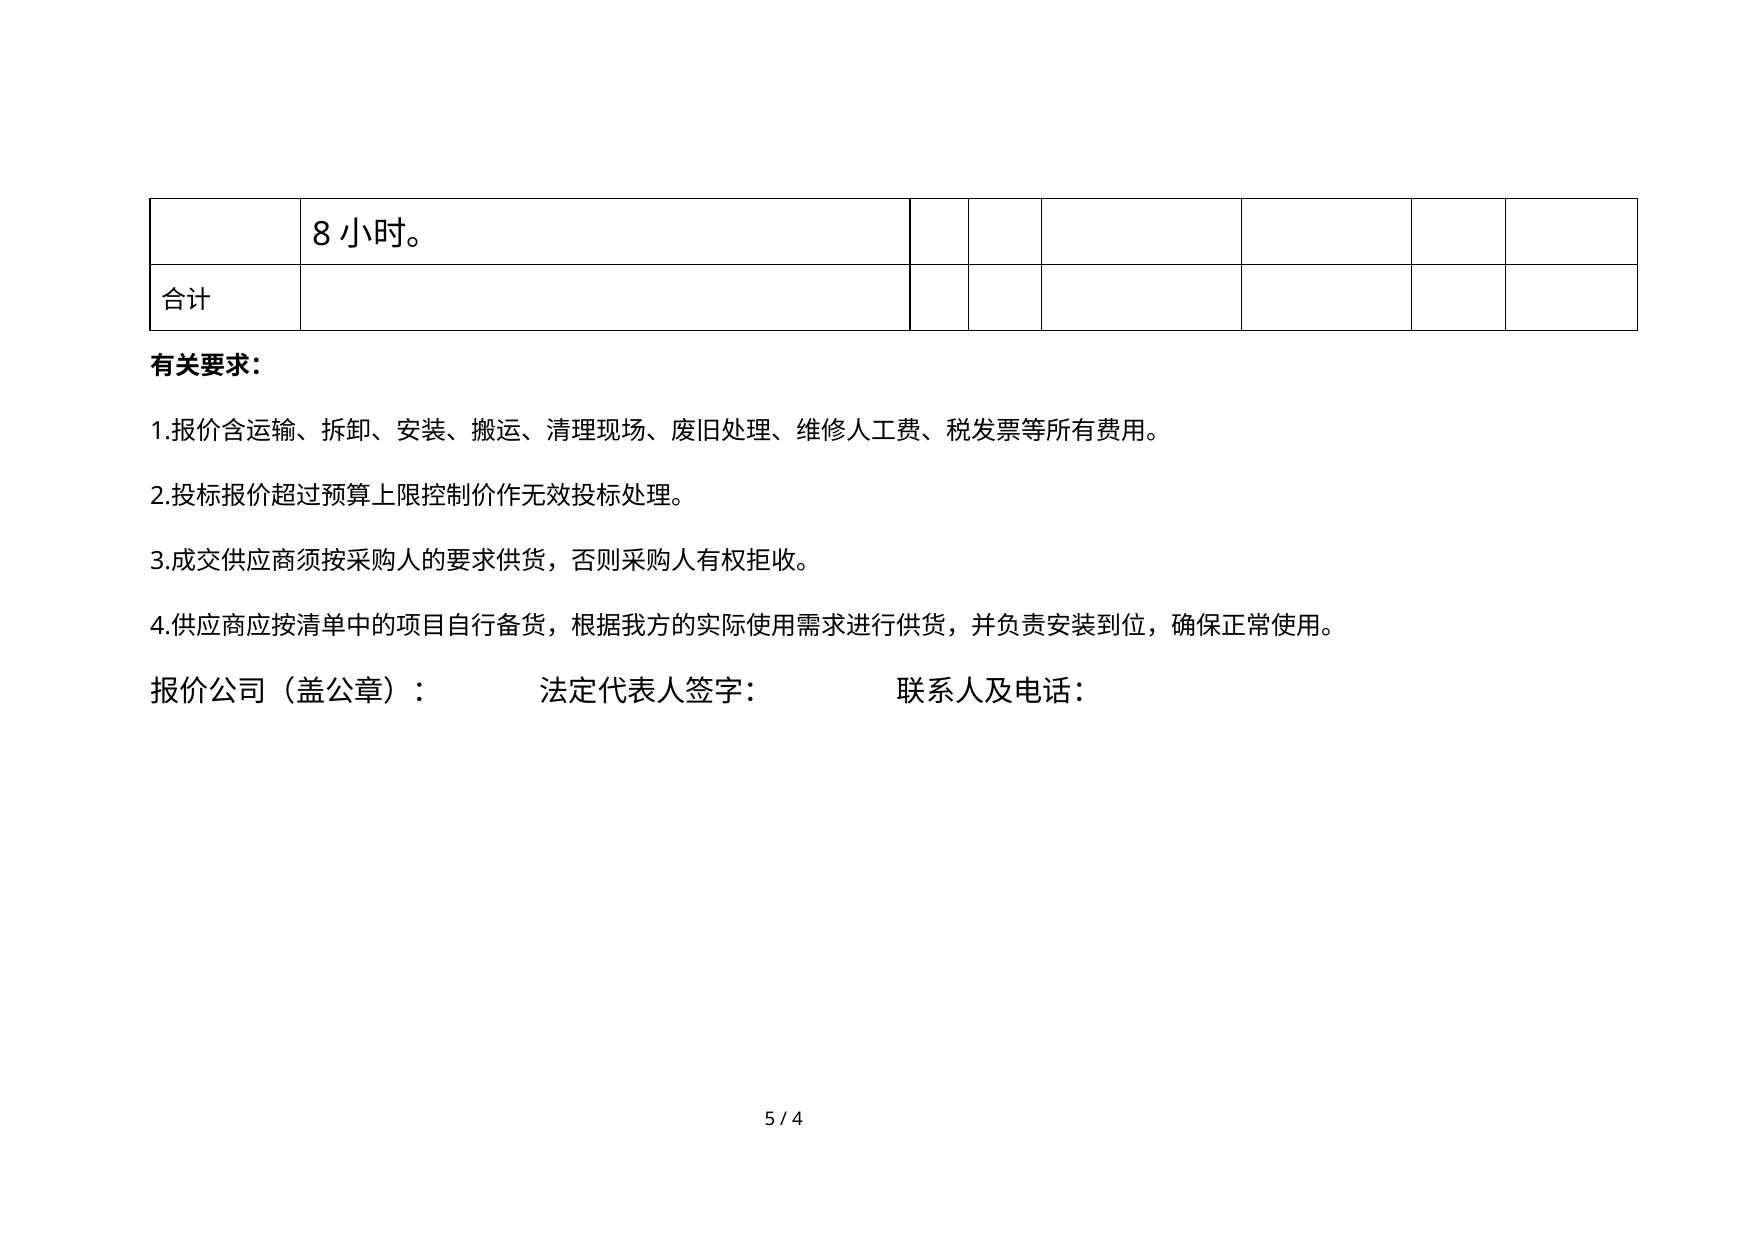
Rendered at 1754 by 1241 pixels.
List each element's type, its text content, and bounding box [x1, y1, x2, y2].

table_cell [1412, 199, 1505, 264]
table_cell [151, 199, 300, 264]
text 4.供应商应按清单中的项目自行备货，根据我方的实际使用需求进行供货，并负责安装到位，确保正常使用。 [150, 591, 1604, 656]
table_cell [1242, 199, 1411, 264]
table_cell [1042, 265, 1241, 330]
text 有关要求： [150, 331, 1604, 396]
table_cell [1412, 265, 1505, 330]
text 报价公司（盖公章）： 法定代表人签字： 联系人及电话： [150, 656, 1604, 721]
table_cell 年 [911, 199, 968, 264]
table_cell [1506, 199, 1637, 264]
table_cell [911, 265, 968, 330]
table_cell 3 [969, 199, 1041, 264]
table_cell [301, 199, 909, 264]
text 3.成交供应商须按采购人的要求供货，否则采购人有权拒收。 [150, 526, 1604, 591]
table_cell [969, 265, 1041, 330]
text 1.报价含运输、拆卸、安装、搬运、清理现场、废旧处理、维修人工费、税发票等所有费用。 [150, 396, 1604, 461]
table_cell [1042, 199, 1241, 264]
table_cell 合计 [151, 265, 300, 330]
text 2.投标报价超过预算上限控制价作无效投标处理。 [150, 461, 1604, 526]
table_cell [1242, 265, 1411, 330]
table_cell [301, 265, 909, 330]
table_cell [1506, 265, 1637, 330]
